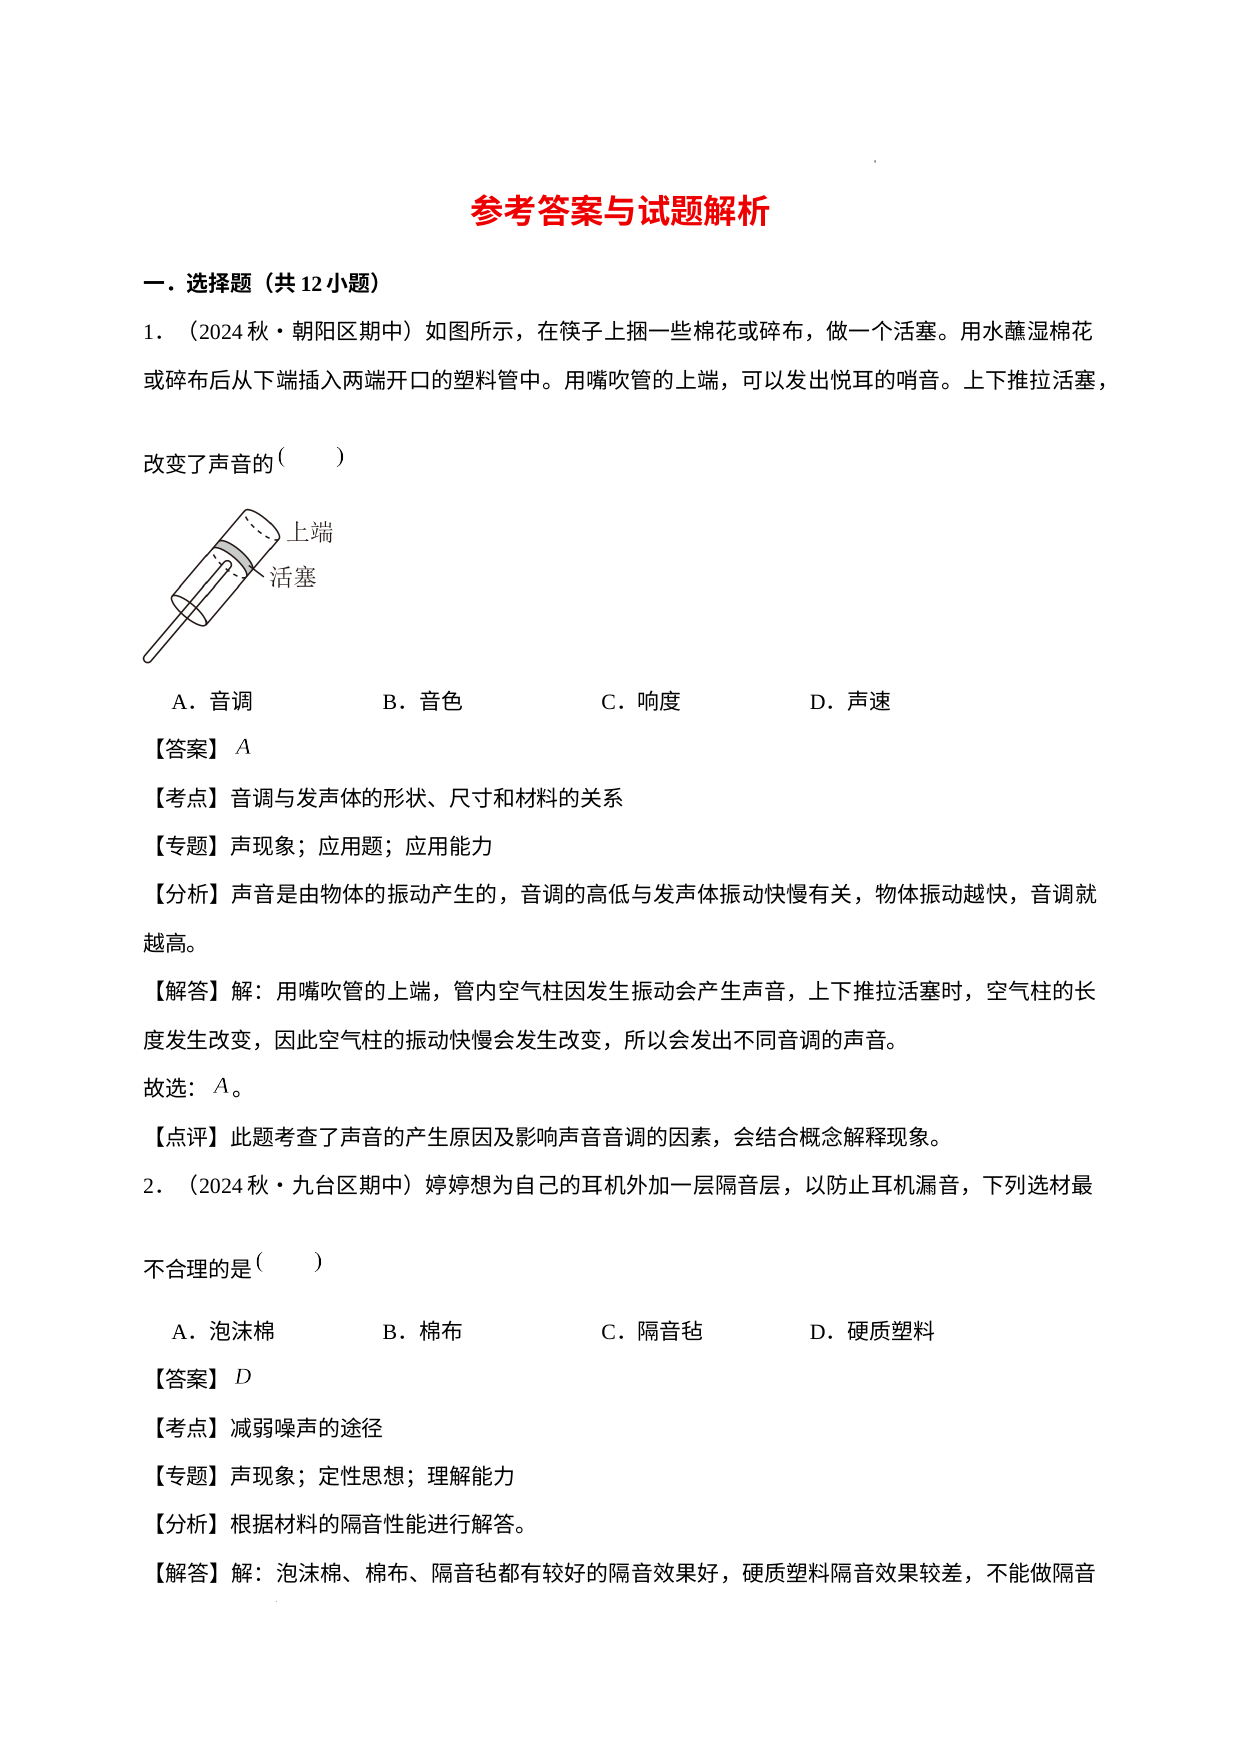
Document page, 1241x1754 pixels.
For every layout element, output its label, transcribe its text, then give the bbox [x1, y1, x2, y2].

text 参考答案与试题解析 [143, 176, 1097, 241]
text 【专题】声现象；应用题；应用能力 [143, 828, 1097, 861]
text 【分析】声音是由物体的振动产生的，音调的高低与发声体振动快慢有关，物体振动越快，音调就越高。 [143, 877, 1097, 958]
text 2．（2024秋•九台区期中）婷婷想为自己的耳机外加一层隔音层，以防止耳机漏音，下列选材最不合理的是 [143, 1168, 1097, 1298]
picture [142, 508, 334, 665]
text 【考点】减弱噪声的途径 [143, 1410, 1097, 1443]
text 【答案】 [143, 732, 1097, 764]
text 【答案】 [143, 1362, 1097, 1394]
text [143, 1555, 1097, 1588]
text 故选：。 [143, 1071, 1097, 1103]
text 【点评】此题考查了声音的产生原因及影响声音音调的因素，会结合概念解释现象。 [143, 1119, 1097, 1152]
text 一．选择题（共12小题） [143, 265, 1097, 298]
text 1．（2024秋•朝阳区期中）如图所示，在筷子上捆一些棉花或碎布，做一个活塞。用水蘸湿棉花或碎布后从下端插入两端开口的塑料管中。用嘴吹管的上端，可以发出悦耳的哨音。上下推拉活塞，改变了声音的 [143, 314, 1097, 492]
text 【解答】解：用嘴吹管的上端，管内空气柱因发生振动会产生声音，上下推拉活塞时，空气柱的长度发生改变，因此空气柱的振动快慢会发生改变，所以会发出不同音调的声音。 [143, 974, 1097, 1055]
text 【分析】根据材料的隔音性能进行解答。 [143, 1507, 1097, 1539]
text A．泡沫棉 B．棉布 C．隔音毡 D．硬质塑料 [143, 1313, 1097, 1346]
text 【专题】声现象；定性思想；理解能力 [143, 1458, 1097, 1491]
text A．音调 B．音色 C．响度 D．声速 [143, 683, 1097, 716]
text 【考点】音调与发声体的形状、尺寸和材料的关系 [143, 780, 1097, 813]
